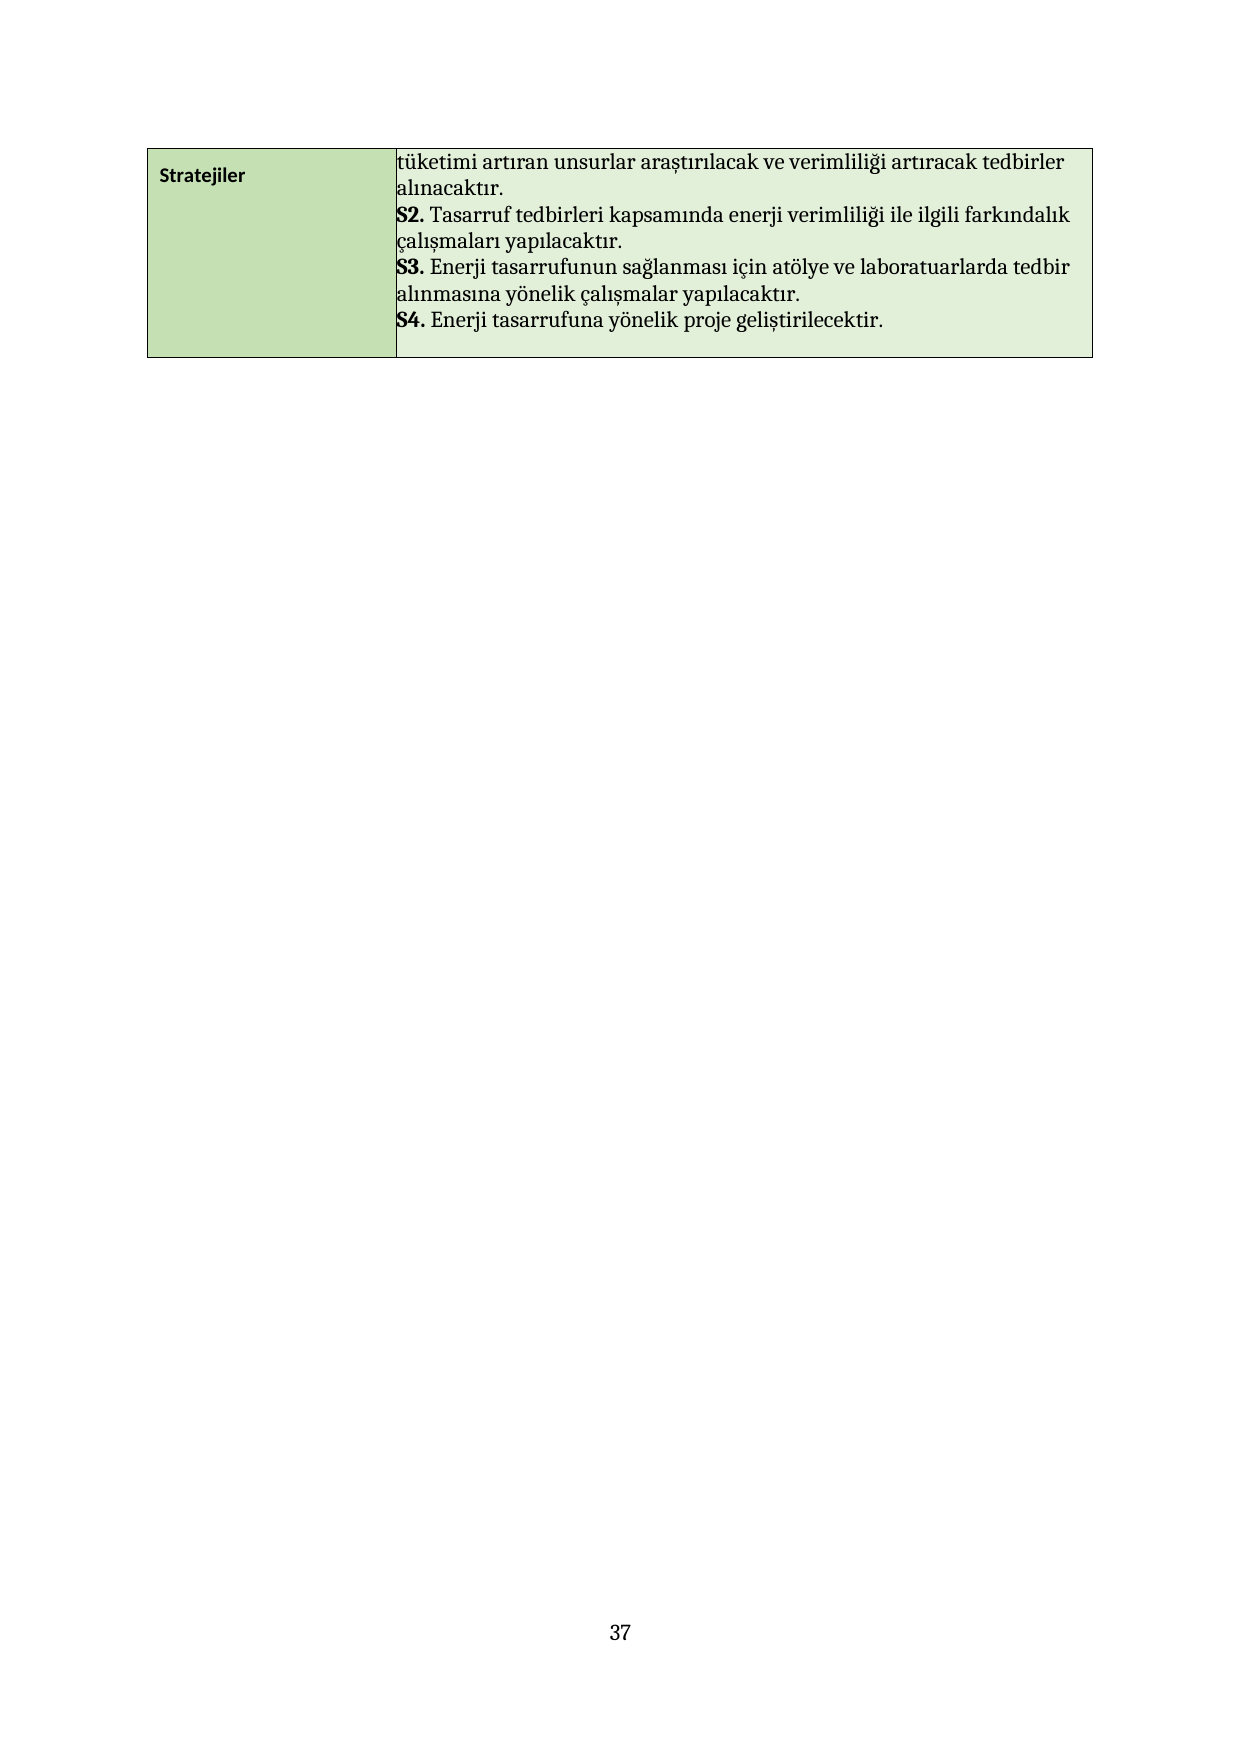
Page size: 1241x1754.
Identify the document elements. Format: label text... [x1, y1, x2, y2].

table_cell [397, 149, 1092, 357]
table_cell Stratejiler [148, 149, 396, 357]
